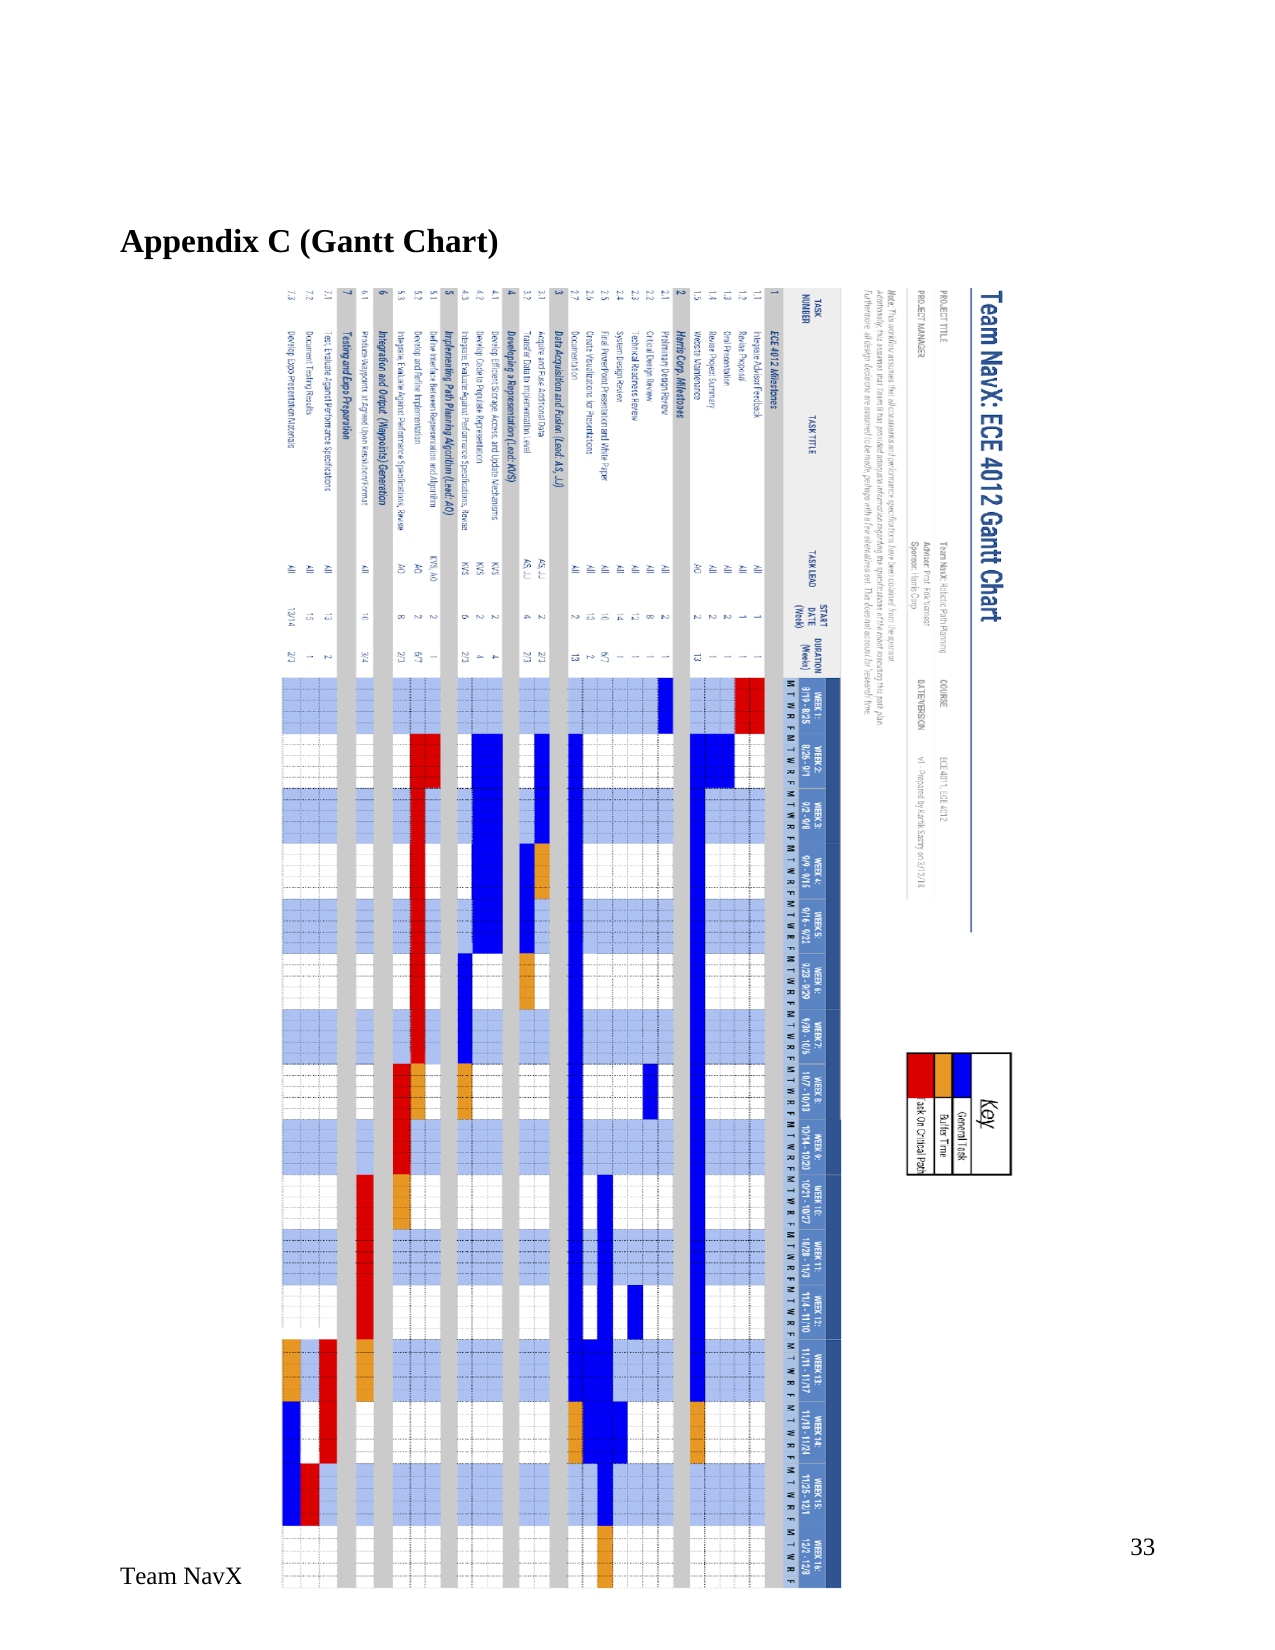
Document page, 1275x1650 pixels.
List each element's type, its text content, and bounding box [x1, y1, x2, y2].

picture [241, 261, 1060, 1607]
text Appendix C (Gantt Chart) [120, 222, 1155, 260]
